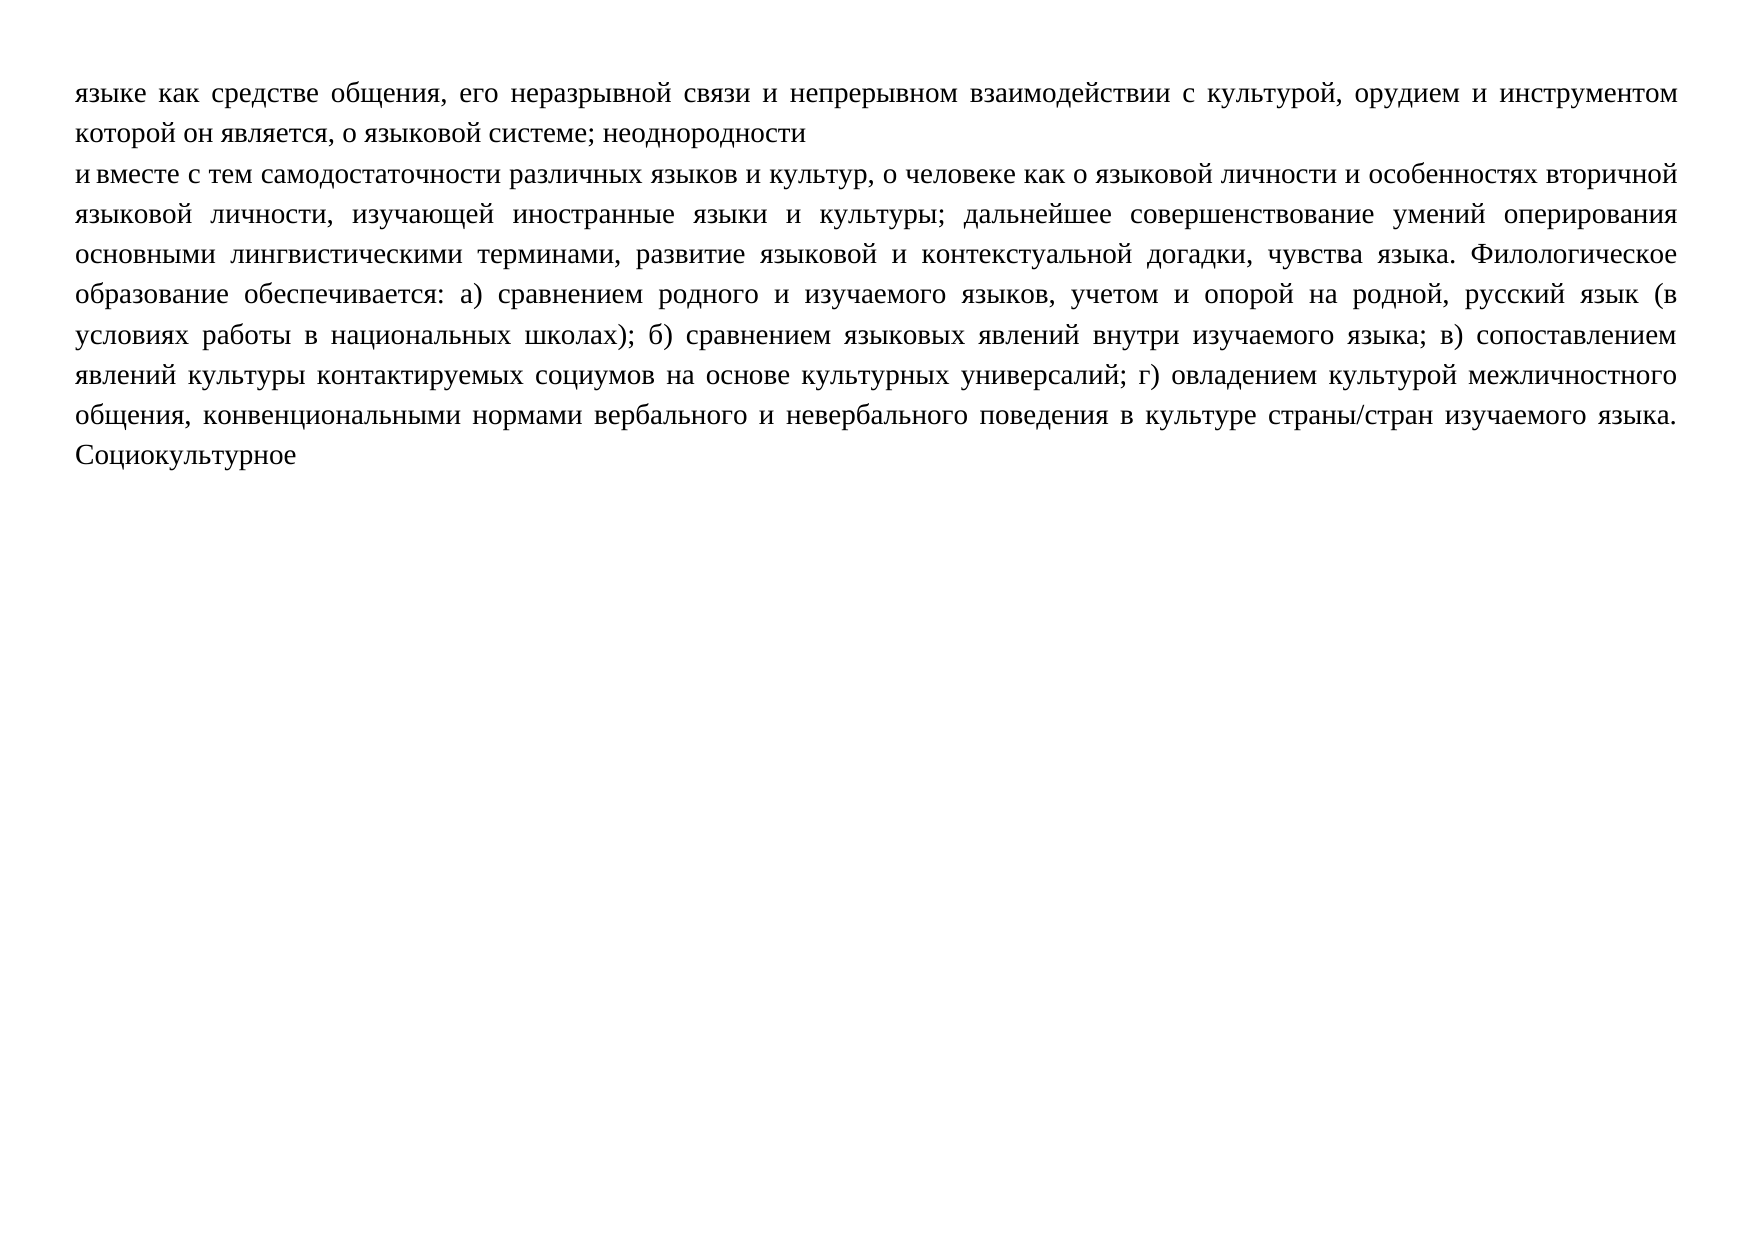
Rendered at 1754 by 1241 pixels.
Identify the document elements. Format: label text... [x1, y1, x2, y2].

list вместе с тем самодостаточности различных языков и культур, о человеке как о языковой личности и особенностях вторичной языковой личности, изучающей иностранные языки и культуры; дальнейшее совершенствование умений оперирования основными лингвистическими терминами, развитие языковой и контекстуальной догадки, чувства языка. Филологическое образование обеспечивается: а) сравнением родного и изучаемого языков, учетом и опорой на родной, русский язык (в условиях работы в национальных школах); б) сравнением языковых явлений внутри изучаемого языка; в) сопоставлением явлений культуры контактируемых социумов на основе культурных универсалий; г) овладением культурой межличностного общения, конвенциональными нормами вербального и невербального поведения в культуре страны/стран изучаемого языка. Социокультурное [75, 156, 1679, 471]
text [75, 75, 1679, 149]
